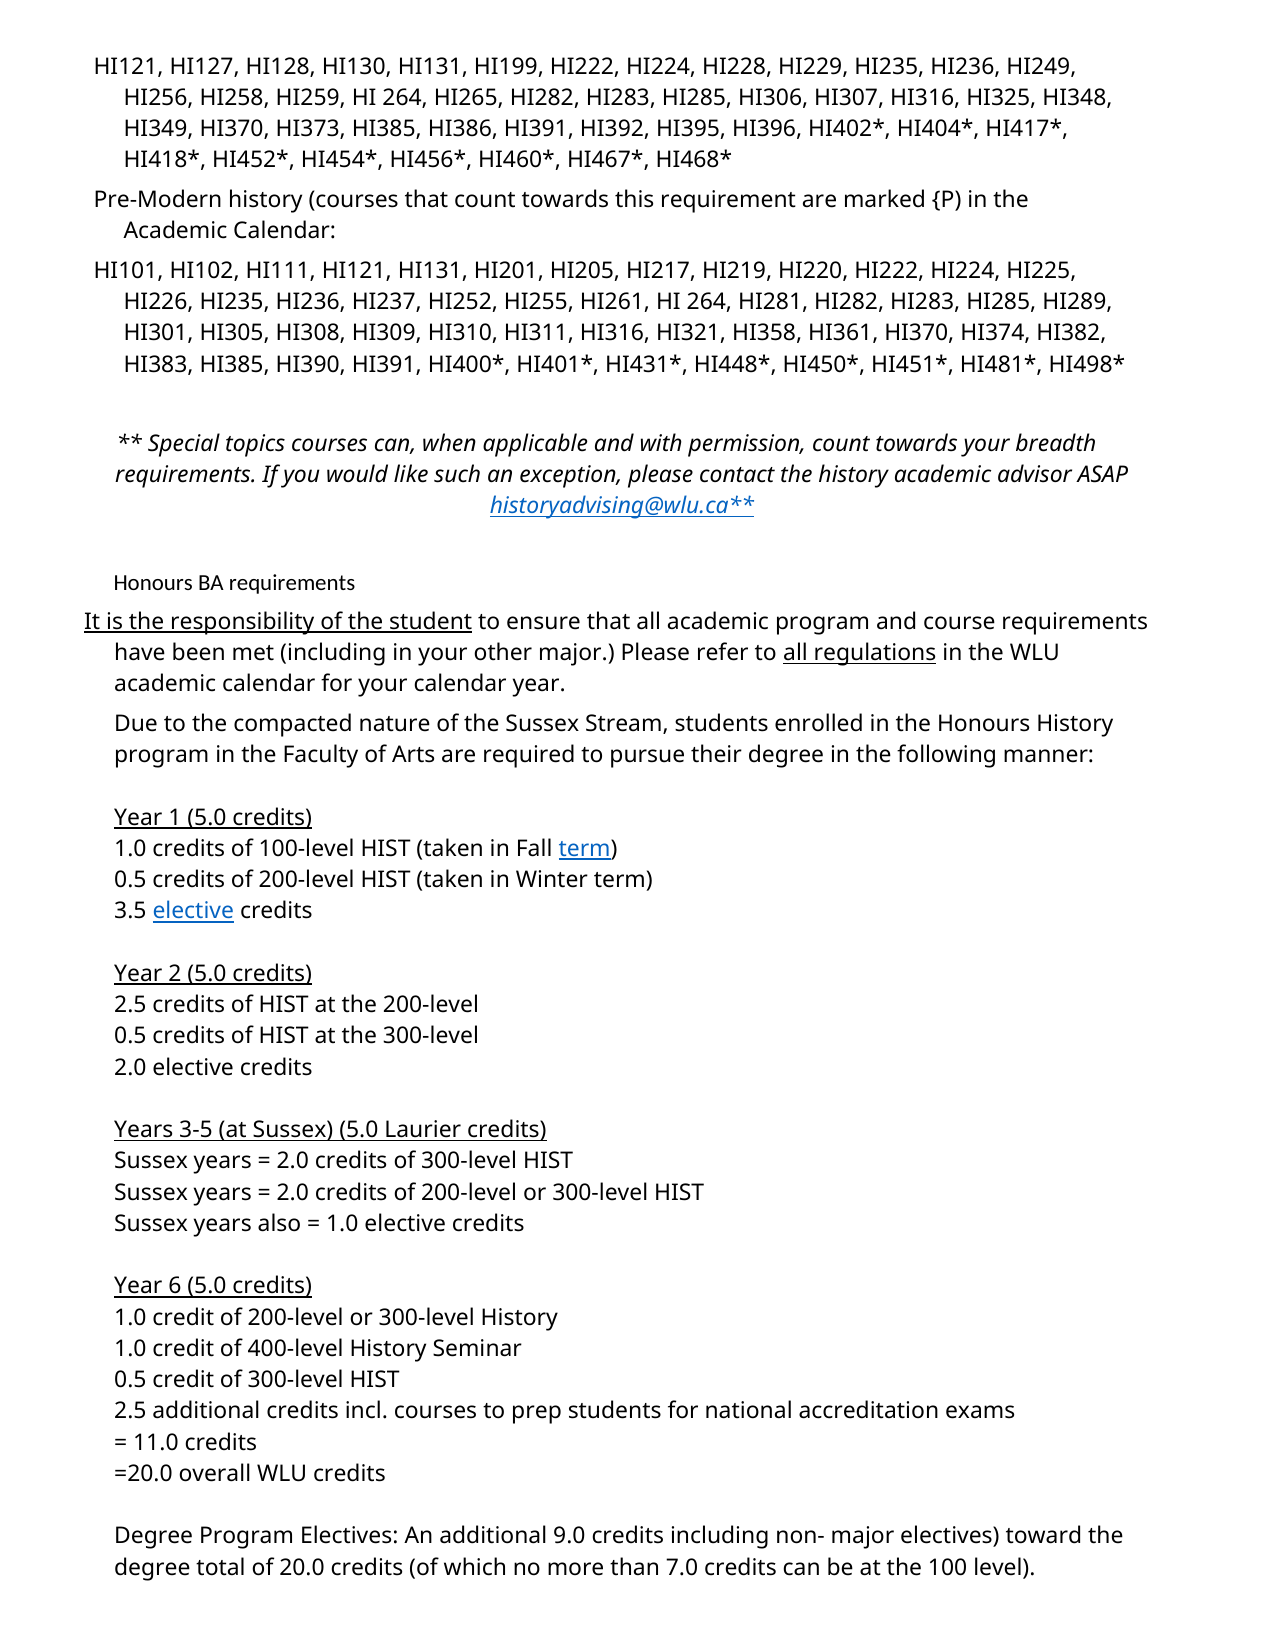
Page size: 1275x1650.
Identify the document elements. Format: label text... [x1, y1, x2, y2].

text It is the responsibility of the student to ensure that all academic program and course requirements have been met (including in your other major.) Please refer to all regulations in the WLU academic calendar for your calendar year. [84, 605, 1162, 698]
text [84, 707, 1162, 1582]
text Pre-Modern history (courses that count towards this requirement are marked {P) in the Academic Calendar: [93, 183, 1133, 246]
text HI121, HI127, HI128, HI130, HI131, HI199, HI222, HI224, HI228, HI229, HI235, HI236, HI249, HI256, HI258, HI259, HI 264, HI265, HI282, HI283, HI285, HI306, HI307, HI316, HI325, HI348, HI349, HI370, HI373, HI385, HI386, HI391, HI392, HI395, HI396, HI402*, HI404*, HI417*, HI418*, HI452*, HI454*, HI456*, HI460*, HI467*, HI468* [93, 50, 1133, 175]
text HI101, HI102, HI111, HI121, HI131, HI201, HI205, HI217, HI219, HI220, HI222, HI224, HI225, HI226, HI235, HI236, HI237, HI252, HI255, HI261, HI 264, HI281, HI282, HI283, HI285, HI289, HI301, HI305, HI308, HI309, HI310, HI311, HI316, HI321, HI358, HI361, HI370, HI374, HI382, HI383, HI385, HI390, HI391, HI400*, HI401*, HI431*, HI448*, HI450*, HI451*, HI481*, HI498* [93, 254, 1133, 379]
text ** Special topics courses can, when applicable and with permission, count towards your breadth requirements. If you would like such an exception, please contact the history academic advisor ASAP historyadvising@wlu.ca** [83, 427, 1133, 521]
